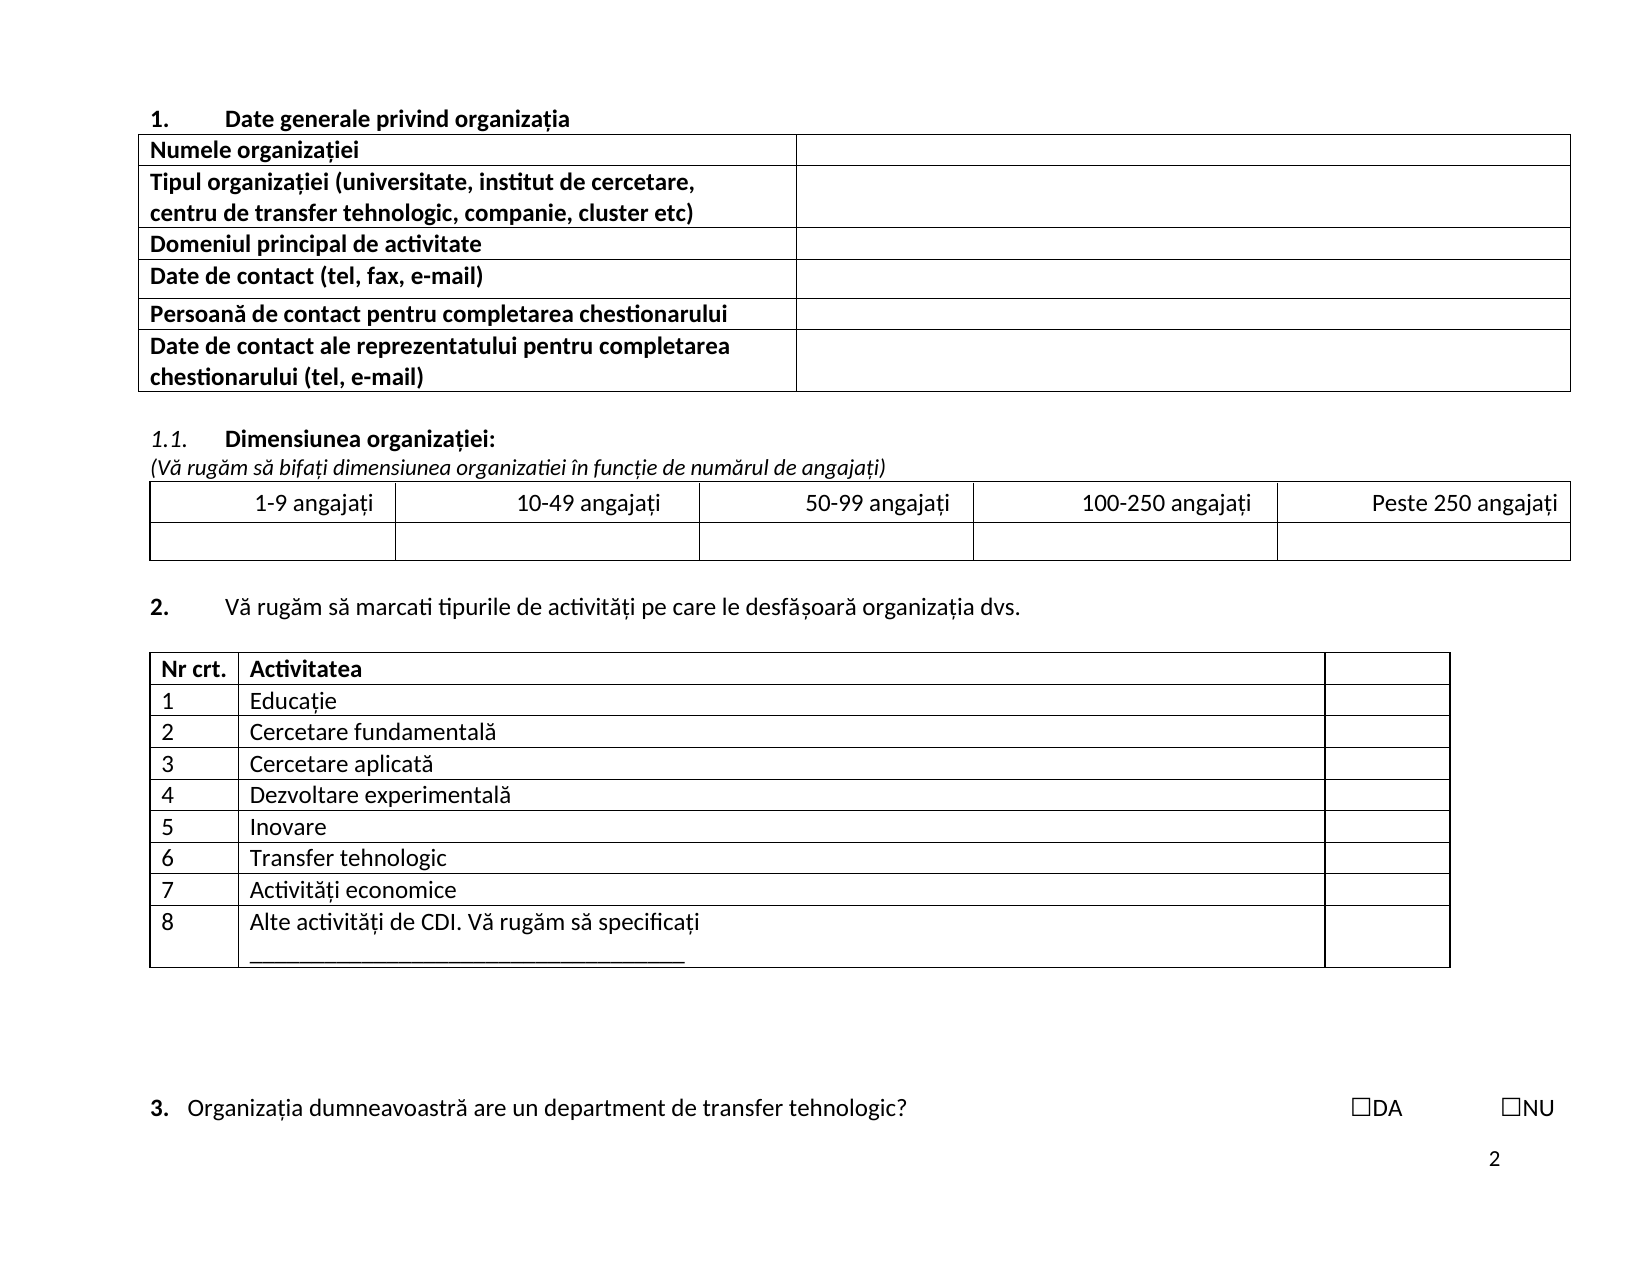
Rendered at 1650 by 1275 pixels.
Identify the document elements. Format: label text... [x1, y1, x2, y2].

table_header [797, 135, 1570, 165]
table_header 1-9 angajați [151, 482, 395, 522]
list Dimensiunea organizației: [150, 423, 1582, 453]
table_cell Transfer tehnologic [239, 843, 1324, 873]
table_header [1326, 653, 1449, 684]
table_cell 5 [151, 811, 238, 842]
table_header Activitatea [239, 653, 1324, 684]
table_header Numele organizației [139, 135, 796, 165]
table_header 100-250 angajați [974, 482, 1277, 522]
table_header Peste 250 angajați [1278, 482, 1570, 522]
table_cell [1326, 716, 1449, 747]
table_cell [1326, 843, 1449, 873]
table_cell [797, 330, 1570, 391]
table_cell [1326, 748, 1449, 778]
table_cell [1326, 685, 1449, 715]
table_cell [1326, 780, 1449, 810]
table_cell Activități economice [239, 874, 1324, 905]
table_cell 2 [151, 716, 238, 747]
table_cell Date de contact ale reprezentatului pentru completarea chestionarului (tel, e-mail) [139, 330, 796, 391]
table_header 50-99 angajați [700, 482, 973, 522]
list Date generale privind organizaţia [150, 103, 1582, 134]
table_cell 8 [151, 906, 238, 967]
table_cell [797, 166, 1570, 227]
table_cell Inovare [239, 811, 1324, 842]
list Organizația dumneavoastră are un department de transfer tehnologic? DA NU [150, 1090, 1582, 1124]
table_cell 7 [151, 874, 238, 905]
table_header Nr crt. [151, 653, 238, 684]
table_cell Tipul organizației (universitate, institut de cercetare, centru de transfer tehnologic, companie, cluster etc) [139, 166, 796, 227]
table_cell [700, 523, 973, 559]
table_cell Persoană de contact pentru completarea chestionarului [139, 299, 796, 329]
table_cell [797, 299, 1570, 329]
table_cell 4 [151, 780, 238, 810]
table_cell Dezvoltare experimentală [239, 780, 1324, 810]
table_cell [1326, 811, 1449, 842]
table_cell 1 [151, 685, 238, 715]
table_cell Date de contact (tel, fax, e-mail) [139, 260, 796, 298]
table_cell [396, 523, 699, 559]
table_cell Educație [239, 685, 1324, 715]
table_cell Cercetare aplicată [239, 748, 1324, 778]
text (Vă rugăm să bifați dimensiunea organizatiei în funcție de numărul de angajați) [150, 453, 1582, 481]
table_cell [974, 523, 1277, 559]
table_cell Cercetare fundamentală [239, 716, 1324, 747]
table_cell [1278, 523, 1570, 559]
table_cell [1326, 906, 1449, 967]
table_cell [1326, 874, 1449, 905]
list Vă rugăm să marcati tipurile de activități pe care le desfășoară organizația dvs. [150, 591, 1582, 622]
table_cell [797, 228, 1570, 259]
table_cell 3 [151, 748, 238, 778]
table_cell Alte activități de CDI. Vă rugăm să specificați ___________________________________ [239, 906, 1324, 967]
table_cell 6 [151, 843, 238, 873]
table_header 10-49 angajați [396, 482, 699, 522]
table_cell Domeniul principal de activitate [139, 228, 796, 259]
table_cell [797, 260, 1570, 298]
table_cell [151, 523, 395, 559]
